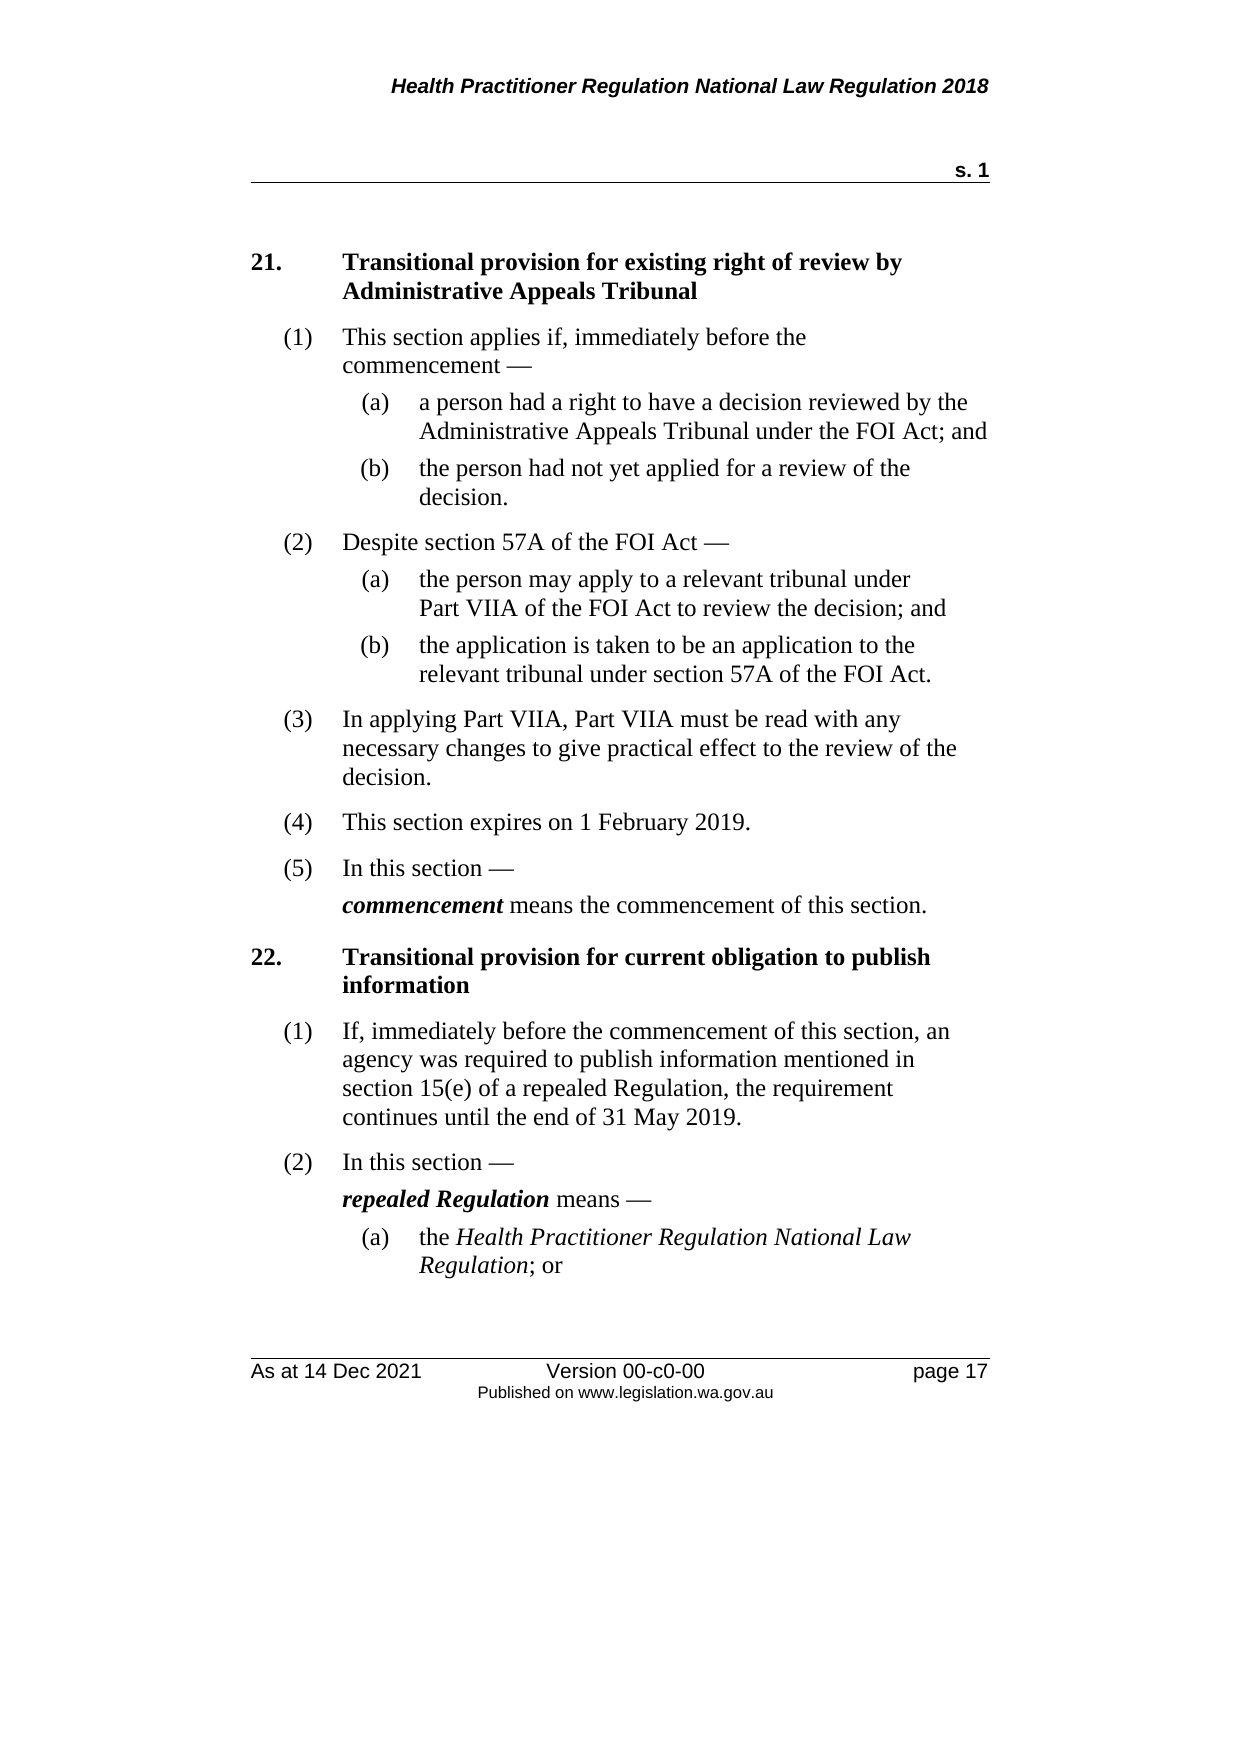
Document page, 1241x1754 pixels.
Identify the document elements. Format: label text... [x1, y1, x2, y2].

text (b) the person had not yet applied for a review of the decision. [251, 453, 990, 511]
subtitle 22. Transitional provision for current obligation to publish information [251, 942, 990, 999]
text repealed Regulation means — [251, 1184, 990, 1213]
text (a) the person may apply to a relevant tribunal under Part VIIA of the FOI Act to review the decision; and [251, 564, 990, 622]
text (3) In applying Part VIIA, Part VIIA must be read with any necessary changes to give practical effect to the review of the decision. [251, 704, 990, 791]
text (1) This section applies if, immediately before the commencement — [251, 322, 990, 379]
text commencement means the commencement of this section. [251, 890, 990, 919]
subtitle 21. Transitional provision for existing right of review by Administrative Appeals Tribunal [251, 247, 990, 305]
text (5) In this section — [251, 853, 990, 882]
text (a) a person had a right to have a decision reviewed by the Administrative Appeals Tribunal under the FOI Act; and [251, 387, 990, 445]
text (a) the Health Practitioner Regulation National Law Regulation; or [251, 1222, 990, 1279]
text (2) In this section — [251, 1147, 990, 1176]
text (1) If, immediately before the commencement of this section, an agency was required to publish information mentioned in section 15(e) of a repealed Regulation, the requirement continues until the end of 31 May 2019. [251, 1016, 990, 1131]
text (b) the application is taken to be an application to the relevant tribunal under section 57A of the FOI Act. [251, 630, 990, 688]
text (2) Despite section 57A of the FOI Act — [251, 527, 990, 556]
text (4) This section expires on 1 February 2019. [251, 807, 990, 836]
